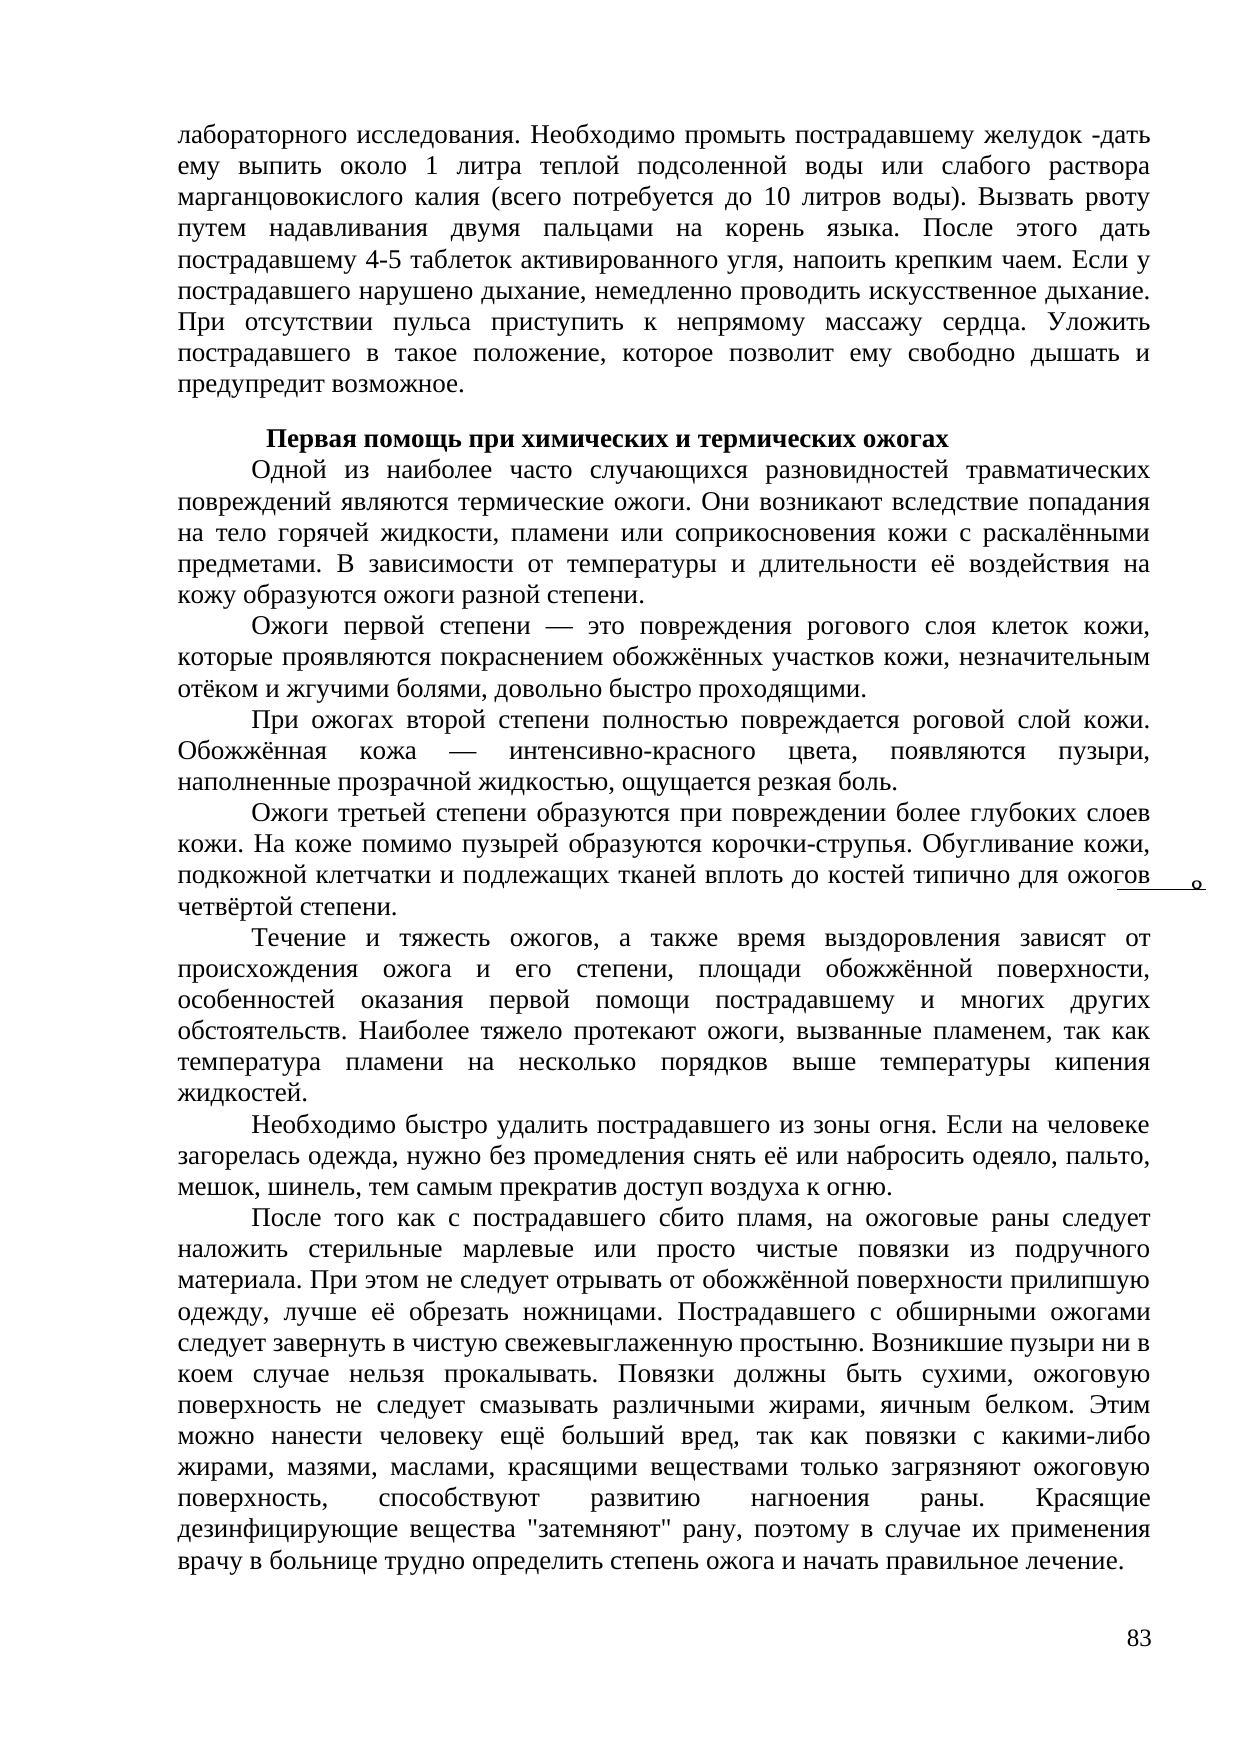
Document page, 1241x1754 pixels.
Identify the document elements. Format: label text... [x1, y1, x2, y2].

text Одной из наиболее часто случающихся разновидностей травматических повреждений являются термические ожоги. Они возникают вследствие попадания на тело горячей жидкости, пламени или соприкосновения кожи с раскалёнными предметами. В зависимости от температуры и длительности её воздействия на кожу образуются ожоги разной степени. [177, 454, 1152, 609]
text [177, 118, 1152, 398]
text После того как с пострадавшего сбито пламя, на ожоговые раны следует наложить стерильные марлевые или просто чистые повязки из подручного материала. При этом не следует отрывать от обожжённой поверхности прилипшую одежду, лучше её обрезать ножницами. Пострадавшего с обширными ожогами следует завернуть в чистую свежевыглаженную простыню. Возникшие пузыри ни в коем случае нельзя прокалывать. Повязки должны быть сухими, ожоговую поверхность не следует смазывать различными жирами, яичным белком. Этим можно нанести человеку ещё больший вред, так как повязки с какими-либо жирами, мазями, маслами, красящими веществами только загрязняют ожоговую поверхность, способствуют развитию нагноения раны. Красящие дезинфицирующие вещества "затемняют" рану, поэтому в случае их применения врачу в больнице трудно определить степень ожога и начать правильное лечение. [177, 1201, 1152, 1575]
text Первая помощь при химических и термических ожогах [177, 422, 1152, 454]
text При ожогах второй степени полностью повреждается роговой слой кожи. Обожжённая кожа — интенсивно-красного цвета, появляются пузыри, наполненные прозрачной жидкостью, ощущается резкая боль. [177, 703, 1152, 796]
text Течение и тяжесть ожогов, а также время выздоровления зависят от происхождения ожога и его степени, площади обожжённой поверхности, особенностей оказания первой помощи пострадавшему и многих других обстоятельств. Наиболее тяжело протекают ожоги, вызванные пламенем, так как температура пламени на несколько порядков выше температуры кипения жидкостей. [177, 921, 1152, 1108]
text Необходимо быстро удалить пострадавшего из зоны огня. Если на человеке загорелась одежда, нужно без промедления снять её или набросить одеяло, пальто, мешок, шинель, тем самым прекратив доступ воздуха к огню. [177, 1108, 1152, 1201]
text Ожоги третьей степени образуются при повреждении более глубоких слоев кожи. На коже помимо пузырей образуются корочки-струпья. Обугливание кожи, подкожной клетчатки и подлежащих тканей вплоть до костей типично для ожогов четвёртой степени. [177, 796, 1152, 921]
text Ожоги первой степени — это повреждения рогового слоя клеток кожи, которые проявляются покраснением обожжённых участков кожи, незначительным отёком и жгучими болями, довольно быстро проходящими. [177, 609, 1152, 703]
